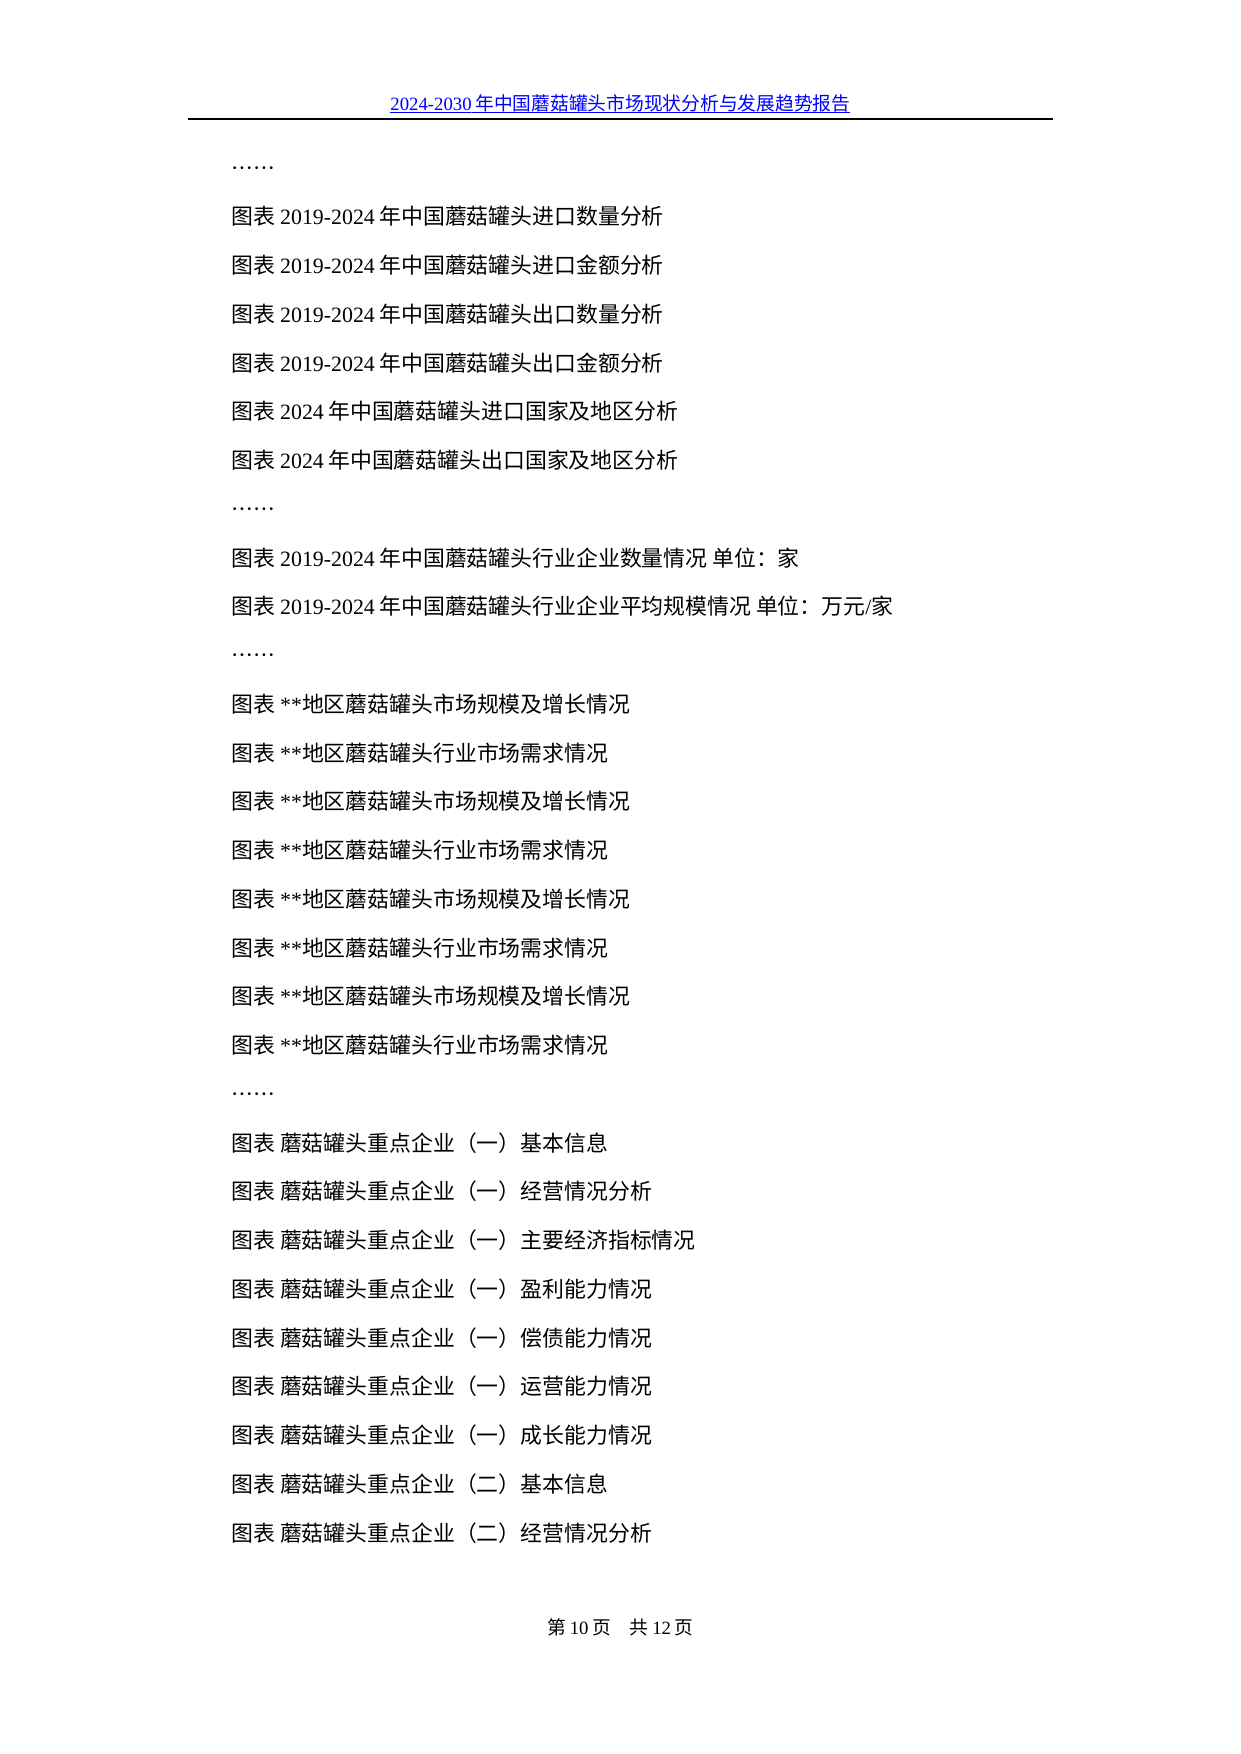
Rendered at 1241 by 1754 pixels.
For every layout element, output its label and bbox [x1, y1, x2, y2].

text [187, 150, 1053, 1548]
